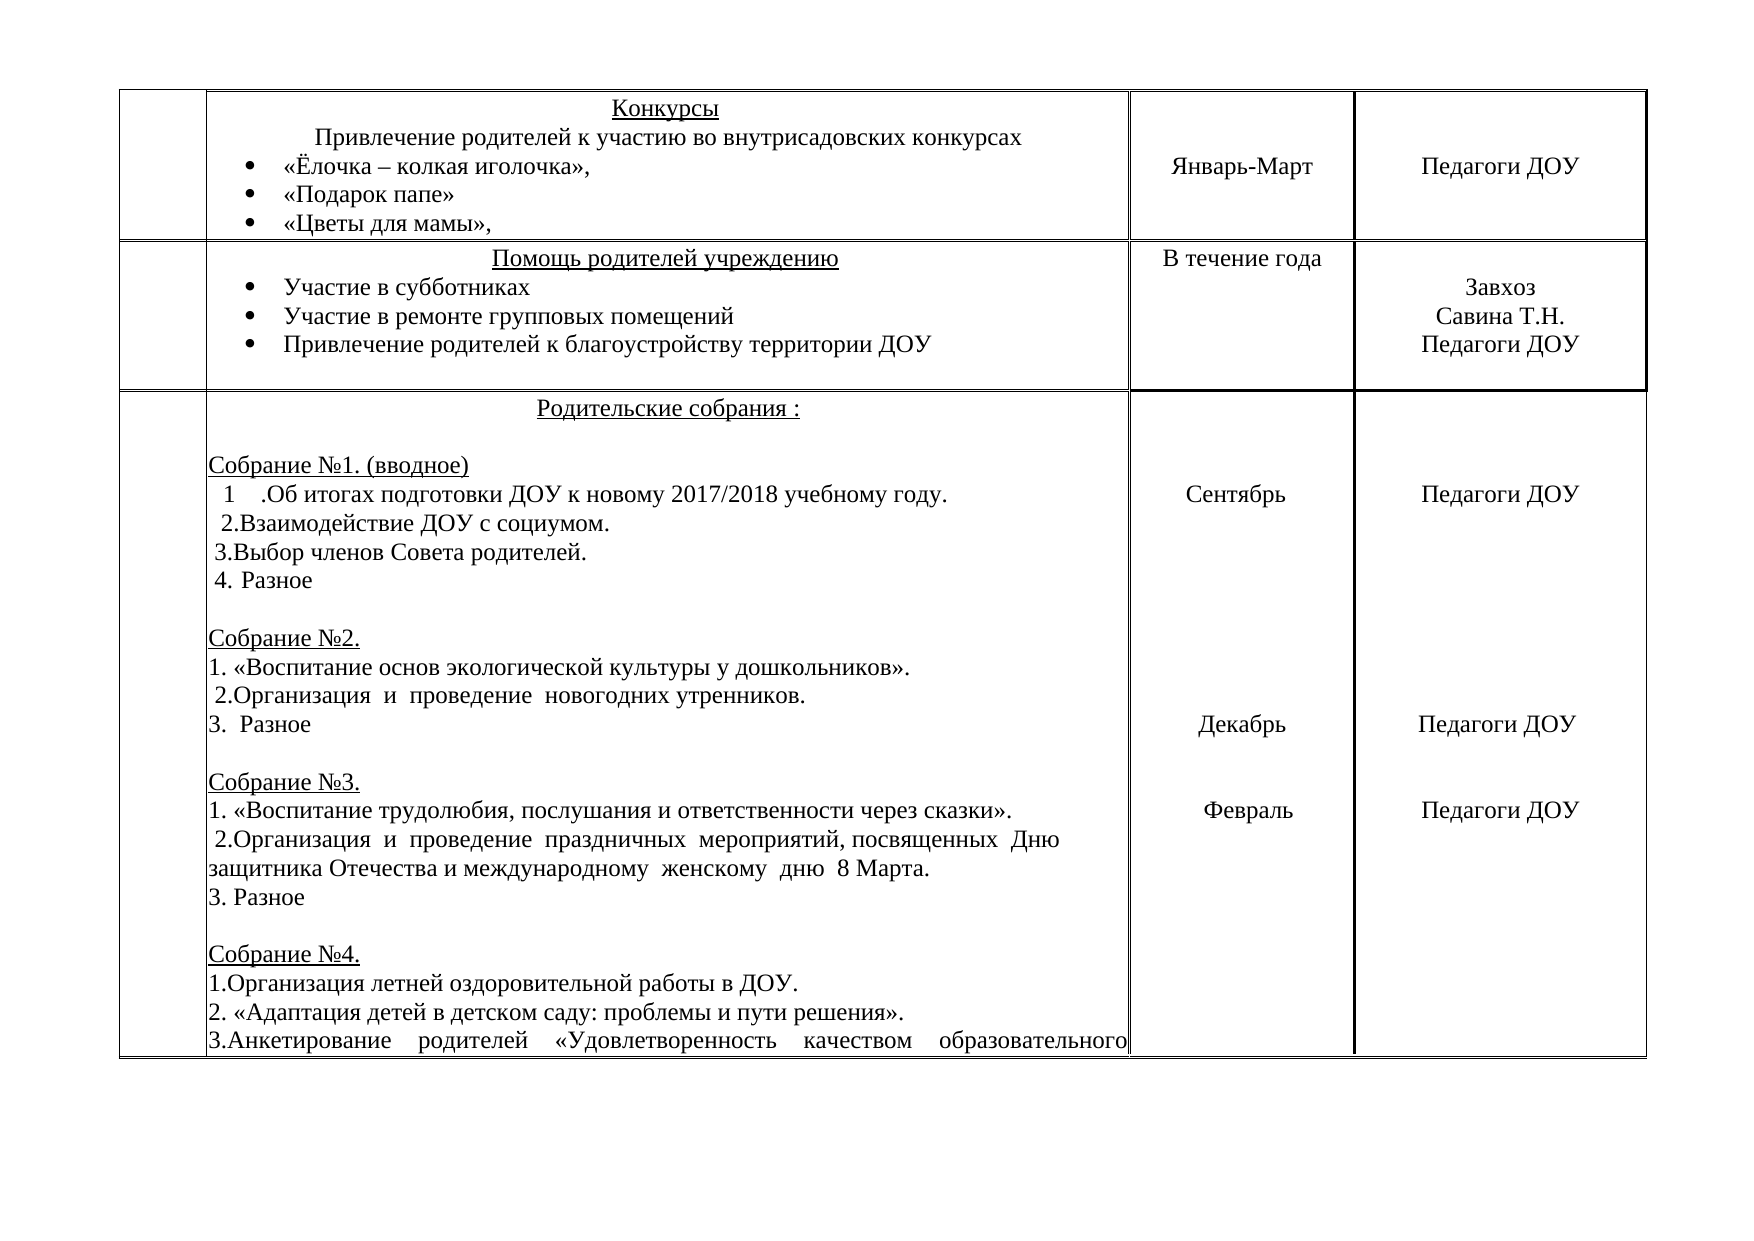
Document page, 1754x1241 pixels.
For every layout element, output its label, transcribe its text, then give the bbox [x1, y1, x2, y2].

table_cell [120, 392, 206, 1056]
table_cell В течение года [1131, 242, 1353, 388]
table_cell Конкурсы Привлечение родителей к участию во внутрисадовских конкурсах «Ёлочка – колкая иголочка», «Подарок папе» «Цветы для мамы», [207, 92, 1128, 238]
table_cell Педагоги ДОУ [1356, 92, 1645, 238]
table_cell [120, 242, 206, 388]
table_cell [1354, 392, 1646, 1056]
table_cell Помощь родителей учреждению Участие в субботниках Участие в ремонте групповых помещений Привлечение родителей к благоустройству территории ДОУ [207, 242, 1128, 388]
table_cell [120, 90, 206, 238]
table_cell Январь-Март [1131, 92, 1353, 238]
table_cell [1130, 392, 1354, 1056]
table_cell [207, 391, 1130, 1056]
table_cell Завхоз Савина Т.Н. Педагоги ДОУ [1356, 242, 1645, 388]
